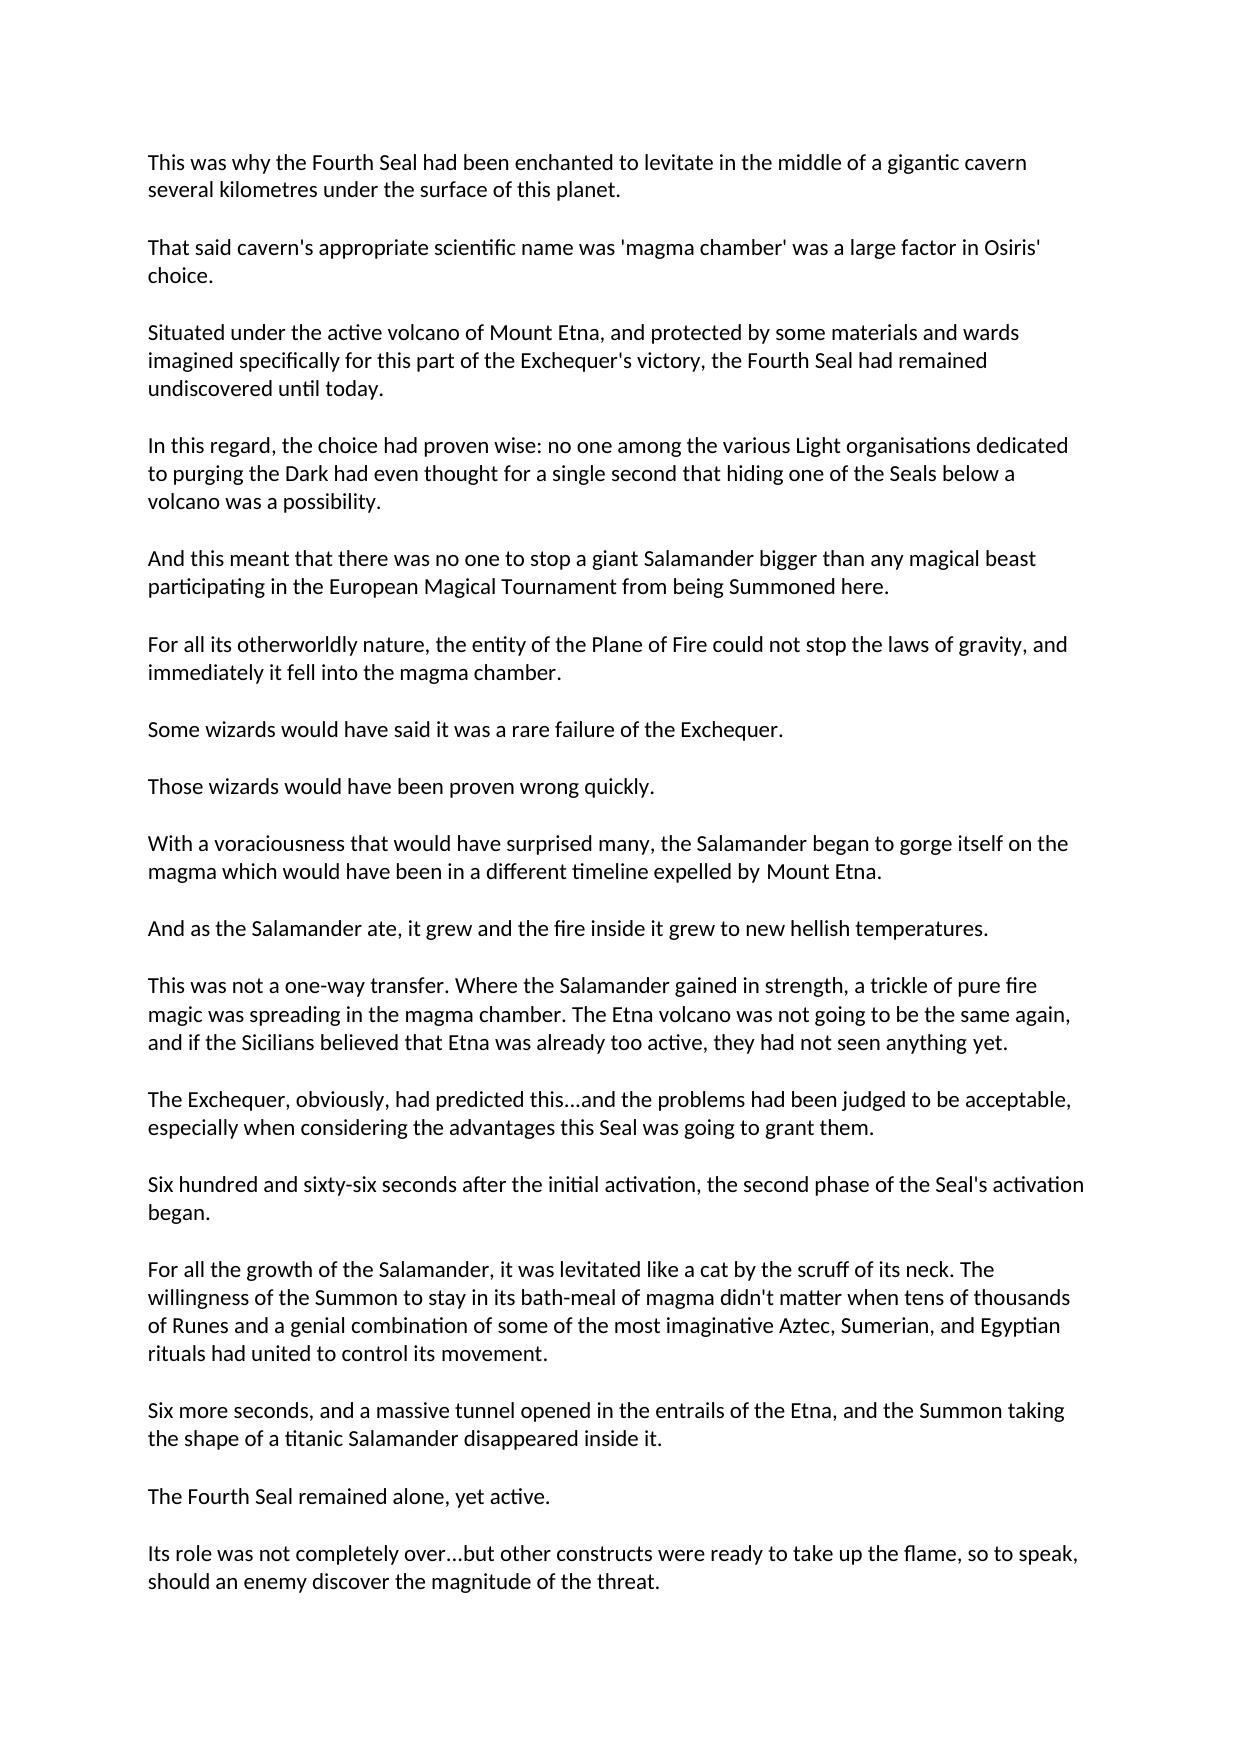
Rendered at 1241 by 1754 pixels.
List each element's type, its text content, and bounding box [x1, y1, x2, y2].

text The Exchequer, obviously, had predicted this...and the problems had been judged to be acceptable, especially when considering the advantages this Seal was going to grant them. [148, 1085, 1093, 1141]
text Situated under the active volcano of Mount Etna, and protected by some materials and wards imagined specifically for this part of the Exchequer's victory, the Fourth Seal had remained undiscovered until today. [148, 318, 1093, 402]
text For all the growth of the Salamander, it was levitated like a cat by the scruff of its neck. The willingness of the Summon to stay in its bath-meal of magma didn't matter when tens of thousands of Runes and a genial combination of some of the most imaginative Aztec, Sumerian, and Egyptian rituals had united to control its movement. [148, 1255, 1093, 1367]
text Some wizards would have said it was a rare failure of the Exchequer. [148, 715, 1093, 743]
text Six hundred and sixty-six seconds after the initial activation, the second phase of the Seal's activation began. [148, 1170, 1093, 1226]
text Six more seconds, and a massive tunnel opened in the entrails of the Etna, and the Summon taking the shape of a titanic Salamander disappeared inside it. [148, 1397, 1093, 1453]
text This was not a one-way transfer. Where the Salamander gained in strength, a trickle of pure fire magic was spreading in the magma chamber. The Etna volcano was not going to be the same again, and if the Sicilians believed that Etna was already too active, they had not seen anything yet. [148, 972, 1093, 1056]
text And this meant that there was no one to stop a giant Salamander bigger than any magical beast participating in the European Magical Tournament from being Summoned here. [148, 544, 1093, 601]
text This was why the Fourth Seal had been enchanted to levitate in the middle of a gigantic cavern several kilometres under the surface of this planet. [148, 148, 1093, 204]
text Its role was not completely over...but other constructs were ready to take up the flame, so to speak, should an enemy discover the magnitude of the threat. [148, 1539, 1093, 1595]
text In this regard, the choice had proven wise: no one among the various Light organisations dedicated to purging the Dark had even thought for a single second that hiding one of the Seals below a volcano was a possibility. [148, 431, 1093, 515]
text Those wizards would have been proven wrong quickly. [148, 772, 1093, 800]
text That said cavern's appropriate scientific name was 'magma chamber' was a large factor in Osiris' choice. [148, 233, 1093, 289]
text The Fourth Seal remained alone, yet active. [148, 1482, 1093, 1510]
text For all its otherworldly nature, the entity of the Plane of Fire could not stop the laws of gravity, and immediately it fell into the magma chamber. [148, 630, 1093, 686]
text With a voraciousness that would have surprised many, the Salamander began to gorge itself on the magma which would have been in a different timeline expelled by Mount Etna. [148, 829, 1093, 885]
text And as the Salamander ate, it grew and the fire inside it grew to new hellish temperatures. [148, 914, 1093, 942]
